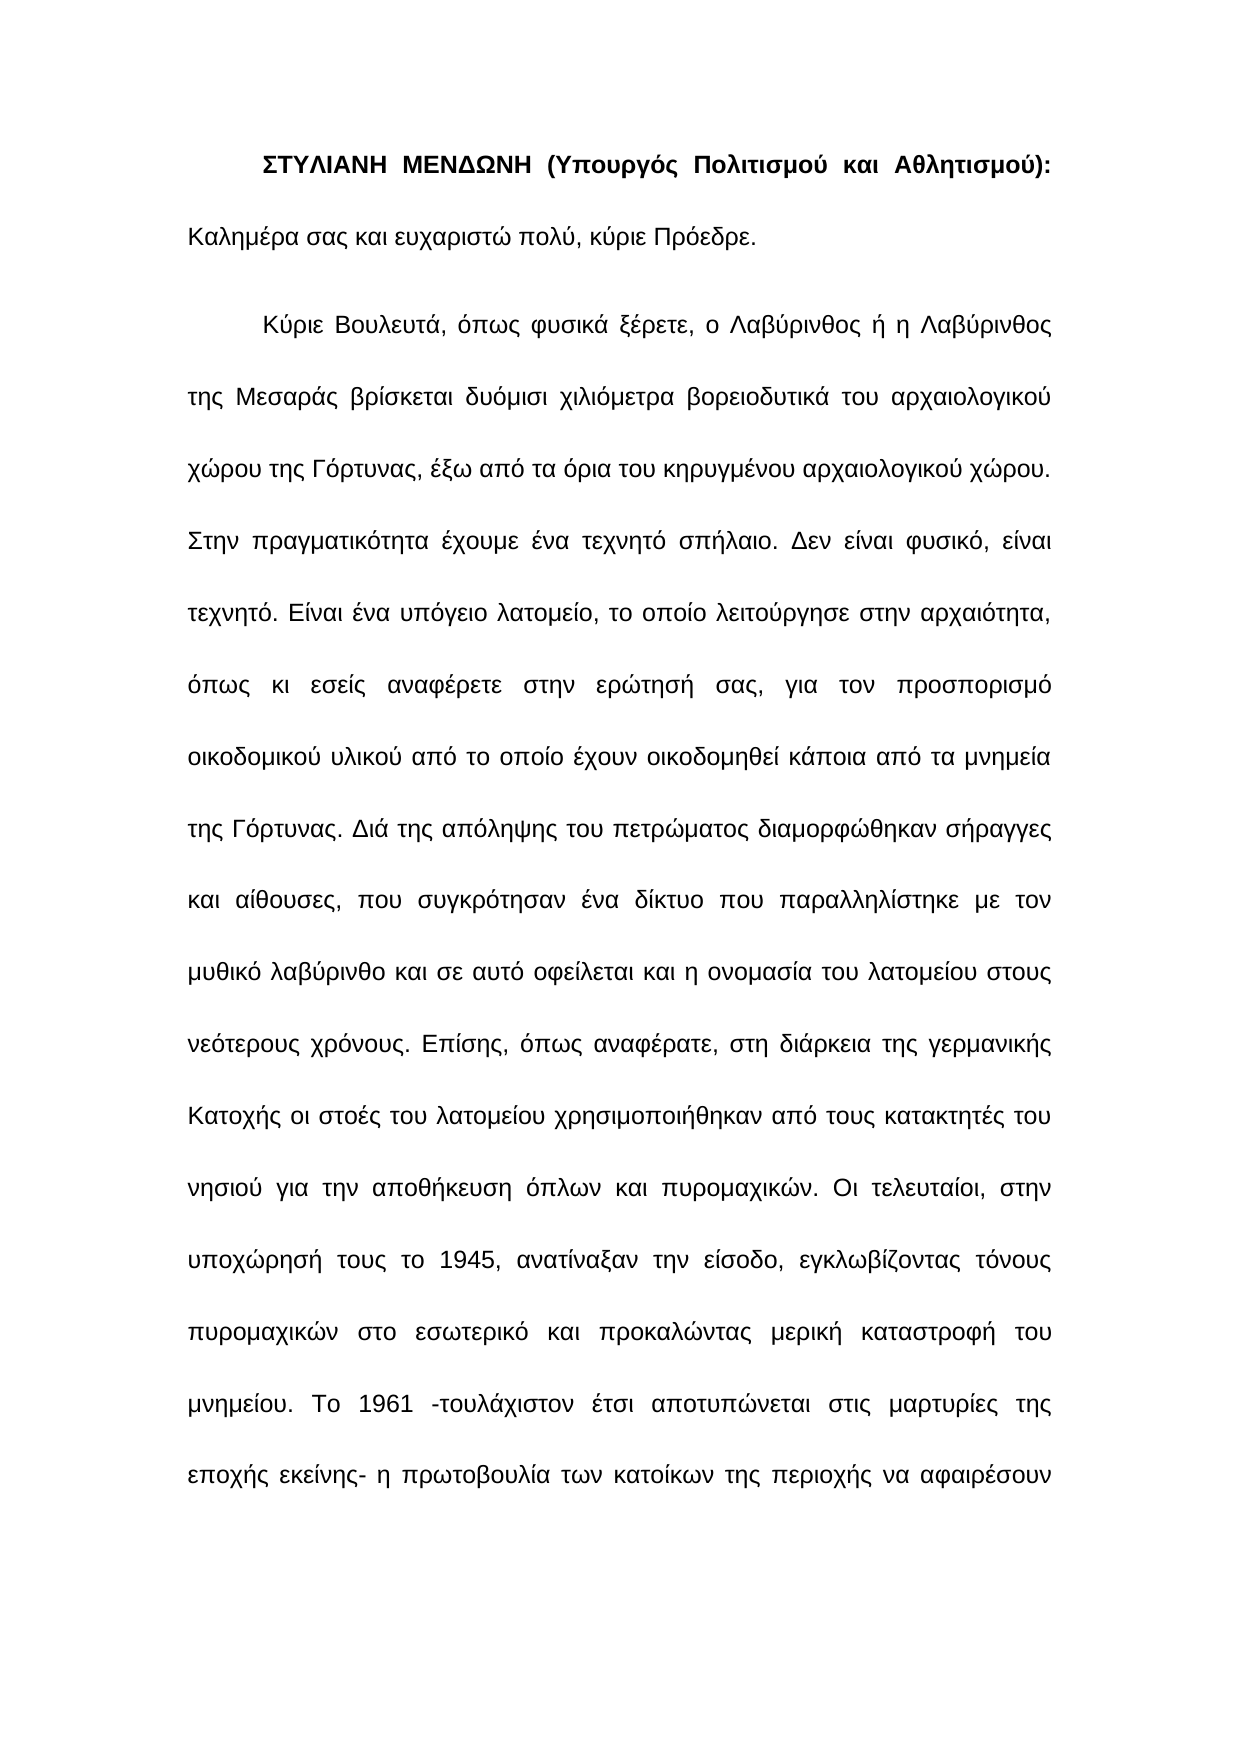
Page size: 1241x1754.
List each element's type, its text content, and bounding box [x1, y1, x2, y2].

text ΣΤΥΛΙΑΝΗ ΜΕΝΔΩΝΗ (Υπουργός Πολιτισμού και Αθλητισμού): Καλημέρα σας και ευχαριστώ πολύ, κύριε Πρόεδρε. [187, 150, 1053, 251]
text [187, 310, 1053, 1489]
